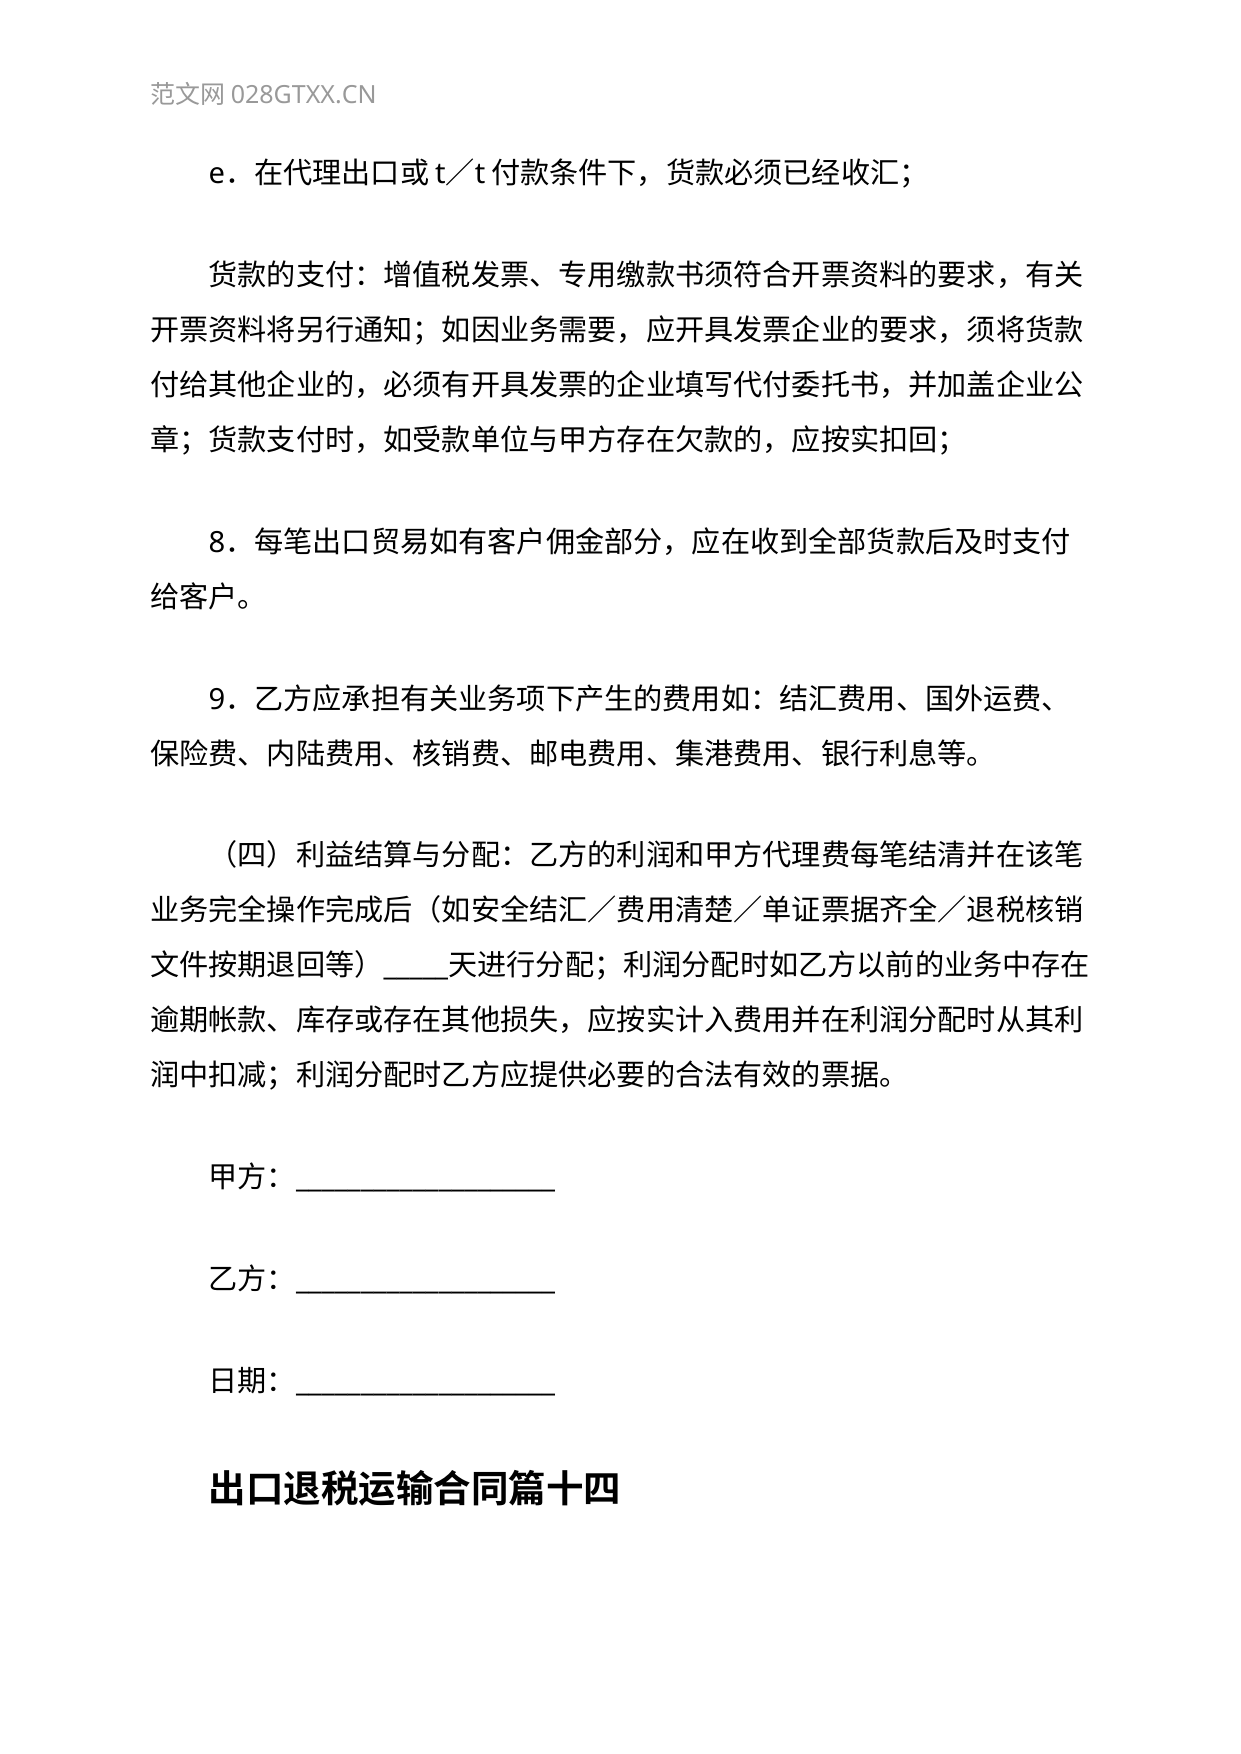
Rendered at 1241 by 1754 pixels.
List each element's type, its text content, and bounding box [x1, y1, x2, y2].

text e．在代理出口或t／t付款条件下，货款必须已经收汇； [150, 150, 1090, 192]
text 货款的支付：增值税发票、专用缴款书须符合开票资料的要求，有关开票资料将另行通知；如因业务需要，应开具发票企业的要求，须将货款付给其他企业的，必须有开具发票的企业填写代付委托书，并加盖企业公章；货款支付时，如受款单位与甲方存在欠款的，应按实扣回； [150, 252, 1090, 459]
text 出口退税运输合同篇十四 [150, 1459, 1090, 1514]
text 9．乙方应承担有关业务项下产生的费用如：结汇费用、国外运费、保险费、内陆费用、核销费、邮电费用、集港费用、银行利息等。 [150, 675, 1090, 772]
text 8．每笔出口贸易如有客户佣金部分，应在收到全部货款后及时支付给客户。 [150, 518, 1090, 616]
text （四）利益结算与分配：乙方的利润和甲方代理费每笔结清并在该笔业务完全操作完成后（如安全结汇／费用清楚／单证票据齐全／退税核销文件按期退回等）_____天进行分配；利润分配时如乙方以前的业务中存在逾期帐款、库存或存在其他损失，应按实计入费用并在利润分配时从其利润中扣减；利润分配时乙方应提供必要的合法有效的票据。 [150, 832, 1090, 1094]
text 日期：____________________ [150, 1357, 1090, 1400]
text 乙方：____________________ [150, 1255, 1090, 1298]
text 甲方：____________________ [150, 1153, 1090, 1196]
